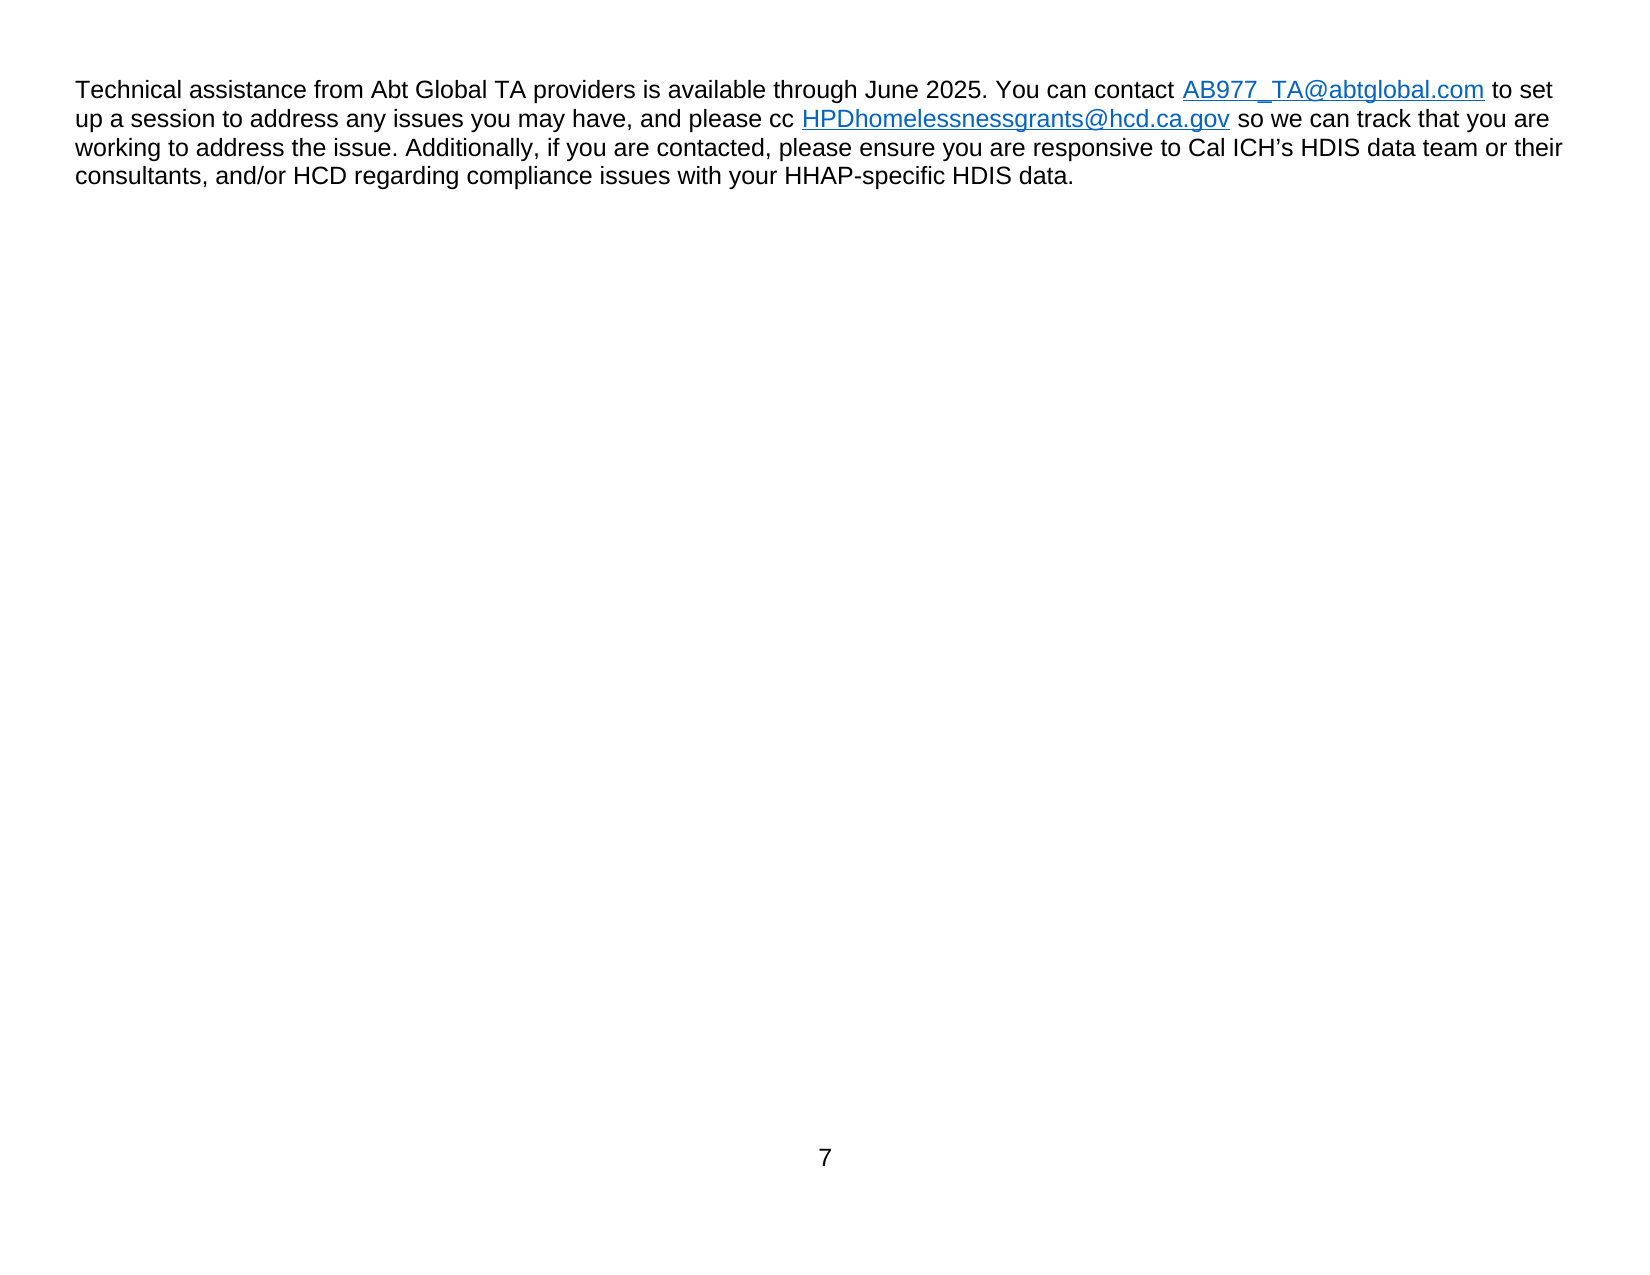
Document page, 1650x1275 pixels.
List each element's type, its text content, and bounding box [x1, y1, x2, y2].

text Technical assistance from Abt Global TA providers is available through June 2025. You can contact AB977_TA@abtglobal.com to set up a session to address any issues you may have, and please cc HPDhomelessnessgrants@hcd.ca.gov so we can track that you are working to address the issue. Additionally, if you are contacted, please ensure you are responsive to Cal ICH’s HDIS data team or their consultants, and/or HCD regarding compliance issues with your HHAP-specific HDIS data. [75, 75, 1575, 190]
